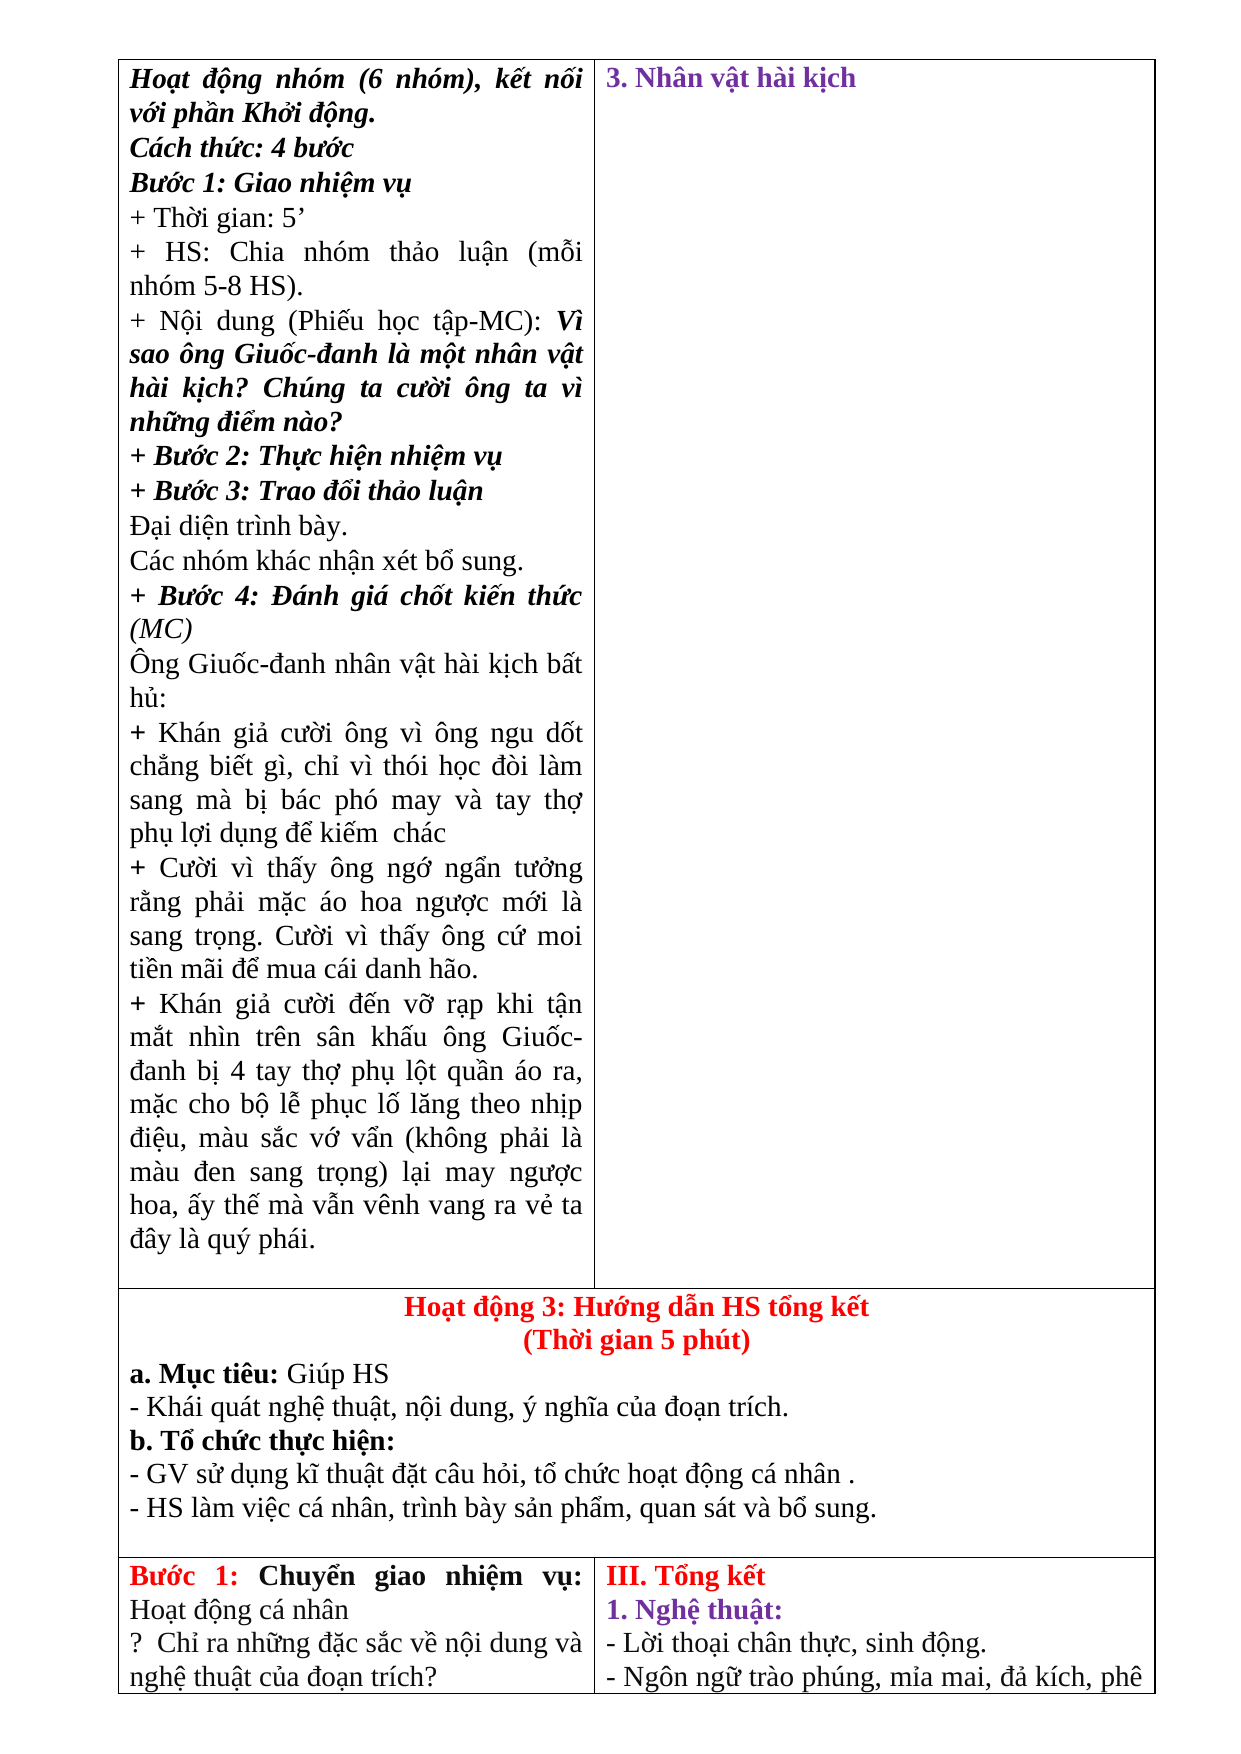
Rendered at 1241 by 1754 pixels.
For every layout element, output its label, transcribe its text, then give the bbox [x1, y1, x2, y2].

table_cell Hoạt động 3: Hướng dẫn HS tổng kết (Thời gian 5 phút) a. Mục tiêu: Giúp HS - Khái quát nghệ thuật, nội dung, ý nghĩa của đoạn trích. b. Tổ chức thực hiện: - GV sử dụng kĩ thuật đặt câu hỏi, tổ chức hoạt động cá nhân . - HS làm việc cá nhân, trình bày sản phẩm, quan sát và bổ sung. [119, 1289, 1154, 1557]
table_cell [119, 1558, 594, 1692]
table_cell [595, 60, 1154, 1288]
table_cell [119, 60, 594, 1288]
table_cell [595, 1558, 1154, 1692]
